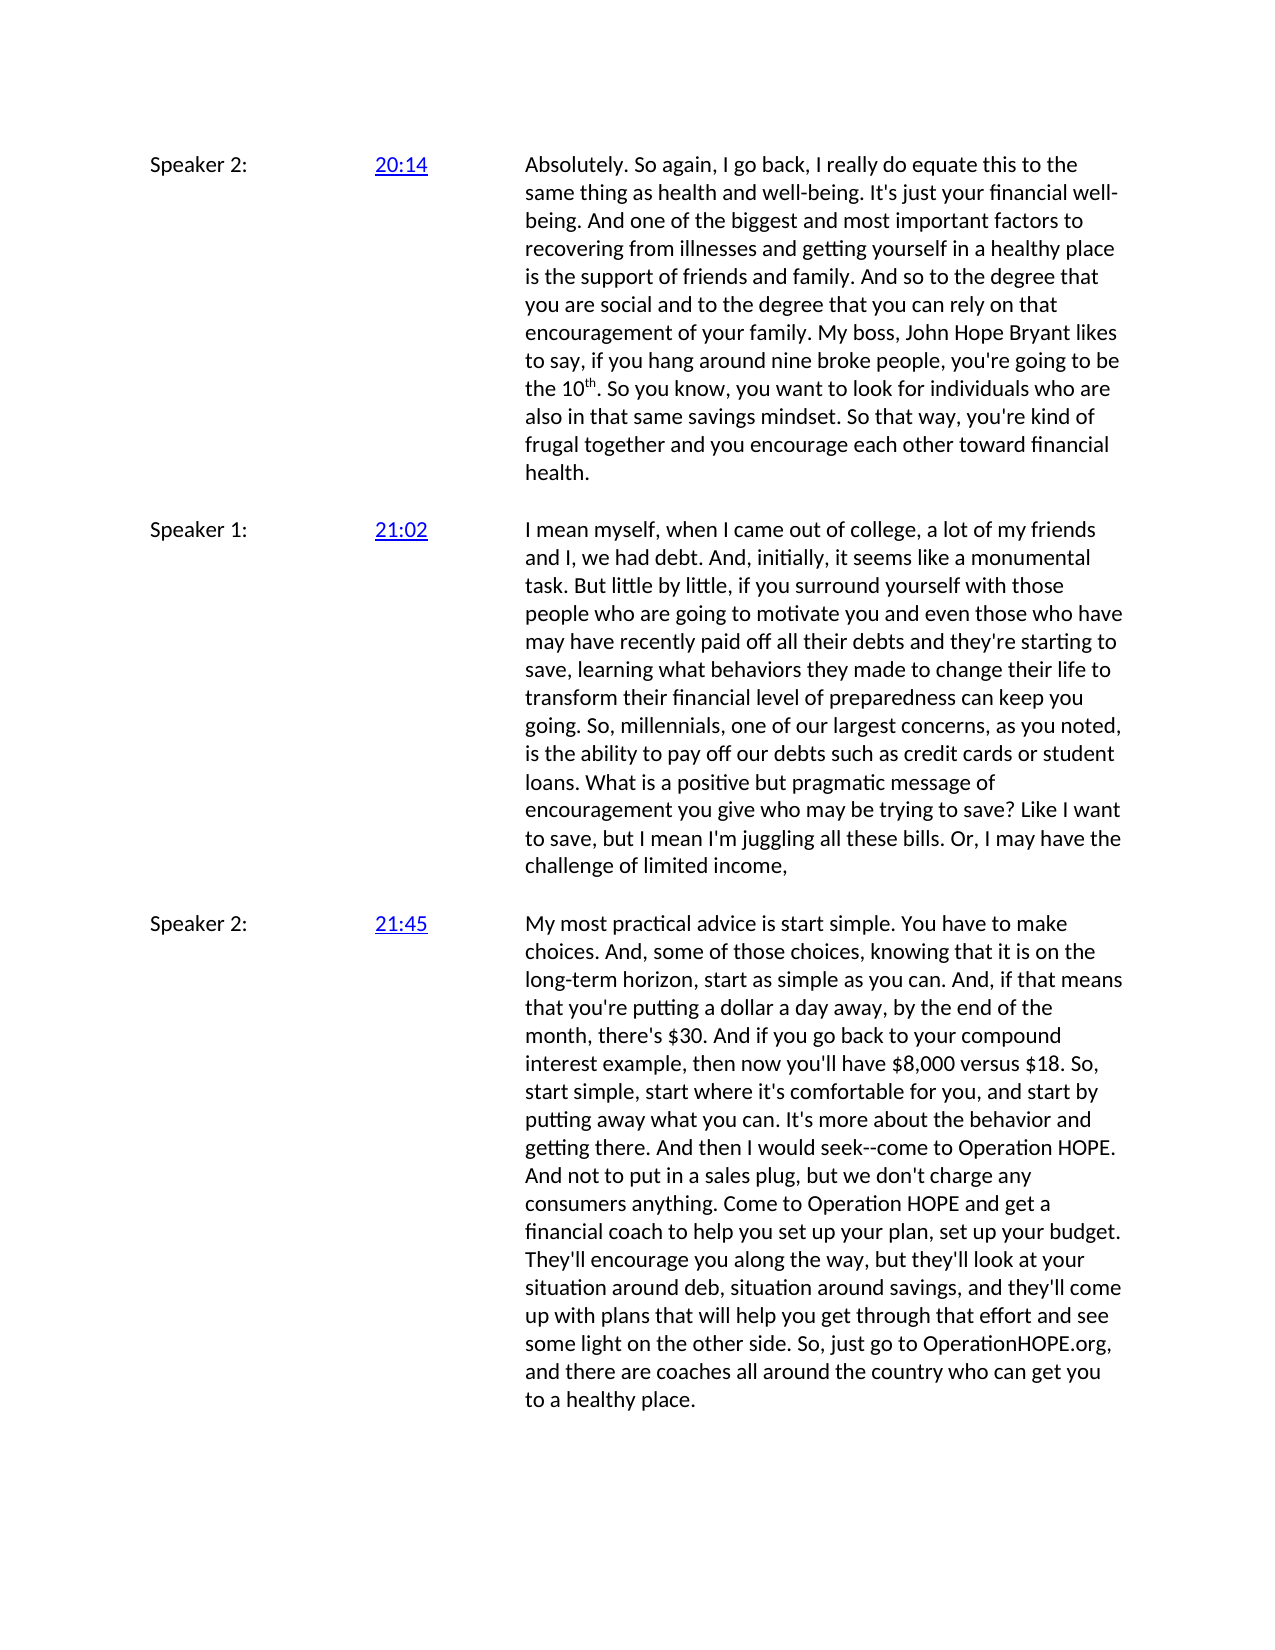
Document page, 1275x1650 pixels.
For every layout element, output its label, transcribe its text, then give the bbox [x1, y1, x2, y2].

text Speaker 2: 21:45 My most practical advice is start simple. You have to make choices. And, some of those choices, knowing that it is on the long-term horizon, start as simple as you can. And, if that means that you're putting a dollar a day away, by the end of the month, there's $30. And if you go back to your compound interest example, then now you'll have $8,000 versus $18. So, start simple, start where it's comfortable for you, and start by putting away what you can. It's more about the behavior and getting there. And then I would seek--come to Operation HOPE. And not to put in a sales plug, but we don't charge any consumers anything. Come to Operation HOPE and get a financial coach to help you set up your plan, set up your budget. They'll encourage you along the way, but they'll look at your situation around deb, situation around savings, and they'll come up with plans that will help you get through that effort and see some light on the other side. So, just go to OperationHOPE.org, and there are coaches all around the country who can get you to a healthy place. [150, 909, 1125, 1413]
text Speaker 2: 20:14 Absolutely. So again, I go back, I really do equate this to the same thing as health and well-being. It's just your financial well-being. And one of the biggest and most important factors to recovering from illnesses and getting yourself in a healthy place is the support of friends and family. And so to the degree that you are social and to the degree that you can rely on that encouragement of your family. My boss, John Hope Bryant likes to say, if you hang around nine broke people, you're going to be the 10th. So you know, you want to look for individuals who are also in that same savings mindset. So that way, you're kind of frugal together and you encourage each other toward financial health. [150, 150, 1125, 486]
text Speaker 1: 21:02 I mean myself, when I came out of college, a lot of my friends and I, we had debt. And, initially, it seems like a monumental task. But little by little, if you surround yourself with those people who are going to motivate you and even those who have may have recently paid off all their debts and they're starting to save, learning what behaviors they made to change their life to transform their financial level of preparedness can keep you going. So, millennials, one of our largest concerns, as you noted, is the ability to pay off our debts such as credit cards or student loans. What is a positive but pragmatic message of encouragement you give who may be trying to save? Like I want to save, but I mean I'm juggling all these bills. Or, I may have the challenge of limited income, [150, 515, 1125, 880]
